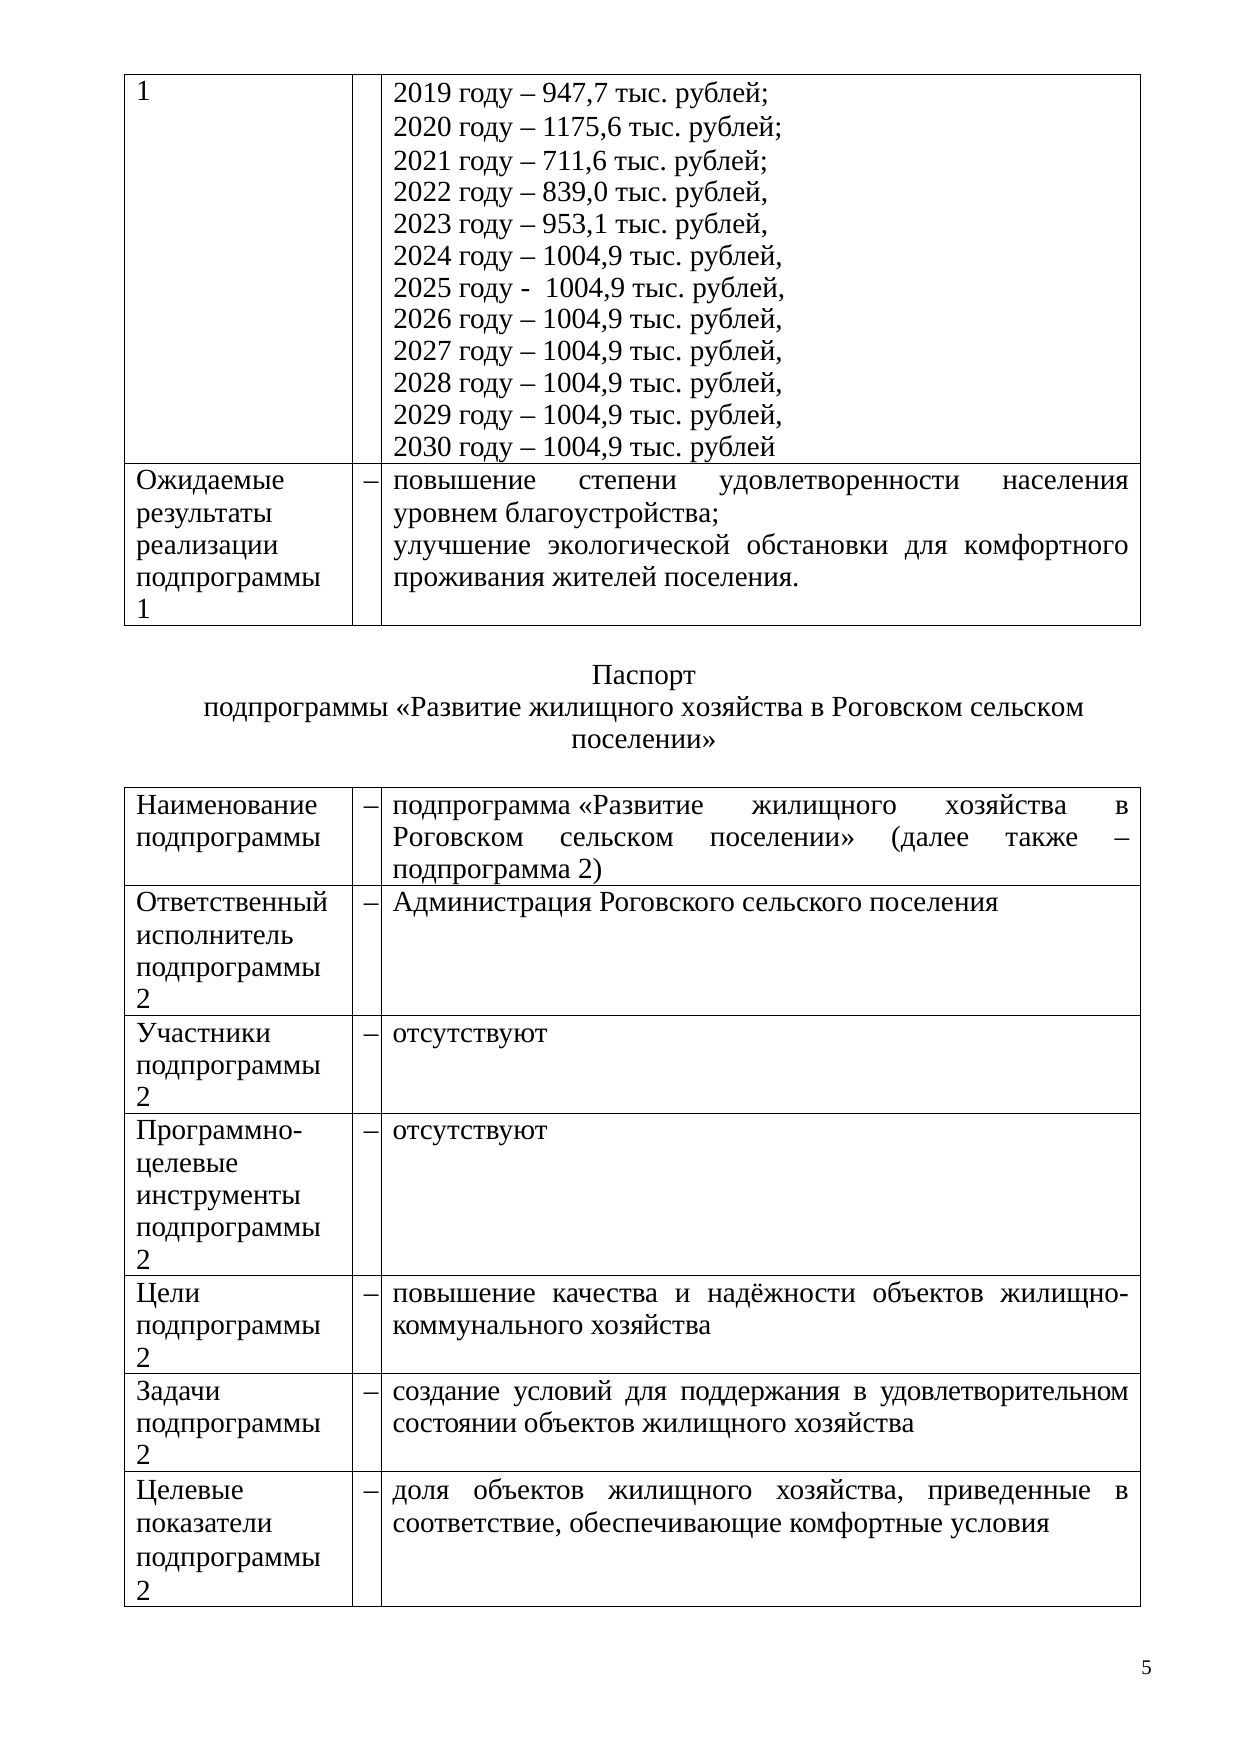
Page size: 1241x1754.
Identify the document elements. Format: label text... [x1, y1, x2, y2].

table_cell – [353, 1374, 381, 1471]
table_cell Участники подпрограммы 2 [125, 1016, 352, 1113]
table_cell повышение качества и надёжности объектов жилищно-коммунального хозяйства [382, 1276, 1140, 1373]
table_cell создание условий для поддержания в удовлетворительном состоянии объектов жилищного хозяйства [382, 1374, 1140, 1471]
table_cell доля объектов жилищного хозяйства, приведенные в соответствие, обеспечивающие комфортные условия [382, 1472, 1140, 1606]
text Паспорт [136, 658, 1152, 691]
table_header – [353, 788, 381, 885]
table_cell отсутствуют [382, 1016, 1140, 1113]
table_cell – [353, 1472, 381, 1606]
table_cell повышение степени удовлетворенности населения уровнем благоустройства; улучшение экологической обстановки для комфортного проживания жителей поселения. [382, 464, 1140, 625]
table_cell Цели подпрограммы 2 [125, 1276, 352, 1373]
table_cell – [353, 1276, 381, 1373]
table_header подпрограмма «Развитие жилищного хозяйства в Роговском сельском поселении» (далее также – подпрограмма 2) [382, 788, 1140, 885]
table_cell – [353, 1114, 381, 1275]
table_cell отсутствуют [382, 1114, 1140, 1275]
table_cell – [353, 886, 381, 1015]
table_cell Ожидаемые результаты реализации подпрограммы 1 [125, 464, 352, 625]
table_cell Задачи подпрограммы 2 [125, 1374, 352, 1471]
table_cell Программно-целевые инструменты подпрограммы 2 [125, 1114, 352, 1275]
text подпрограммы «Развитие жилищного хозяйства в Роговском сельском поселении» [136, 691, 1152, 755]
table_cell – [353, 75, 381, 463]
table_cell – [353, 1016, 381, 1113]
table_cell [125, 75, 352, 463]
table_cell Целевые показатели подпрограммы 2 [125, 1472, 352, 1606]
table_cell – [353, 464, 381, 625]
table_header Наименование подпрограммы [125, 788, 352, 885]
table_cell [382, 75, 1140, 463]
table_cell Ответственный исполнитель подпрограммы 2 [125, 886, 352, 1015]
table_cell Администрация Роговского сельского поселения [382, 886, 1140, 1015]
